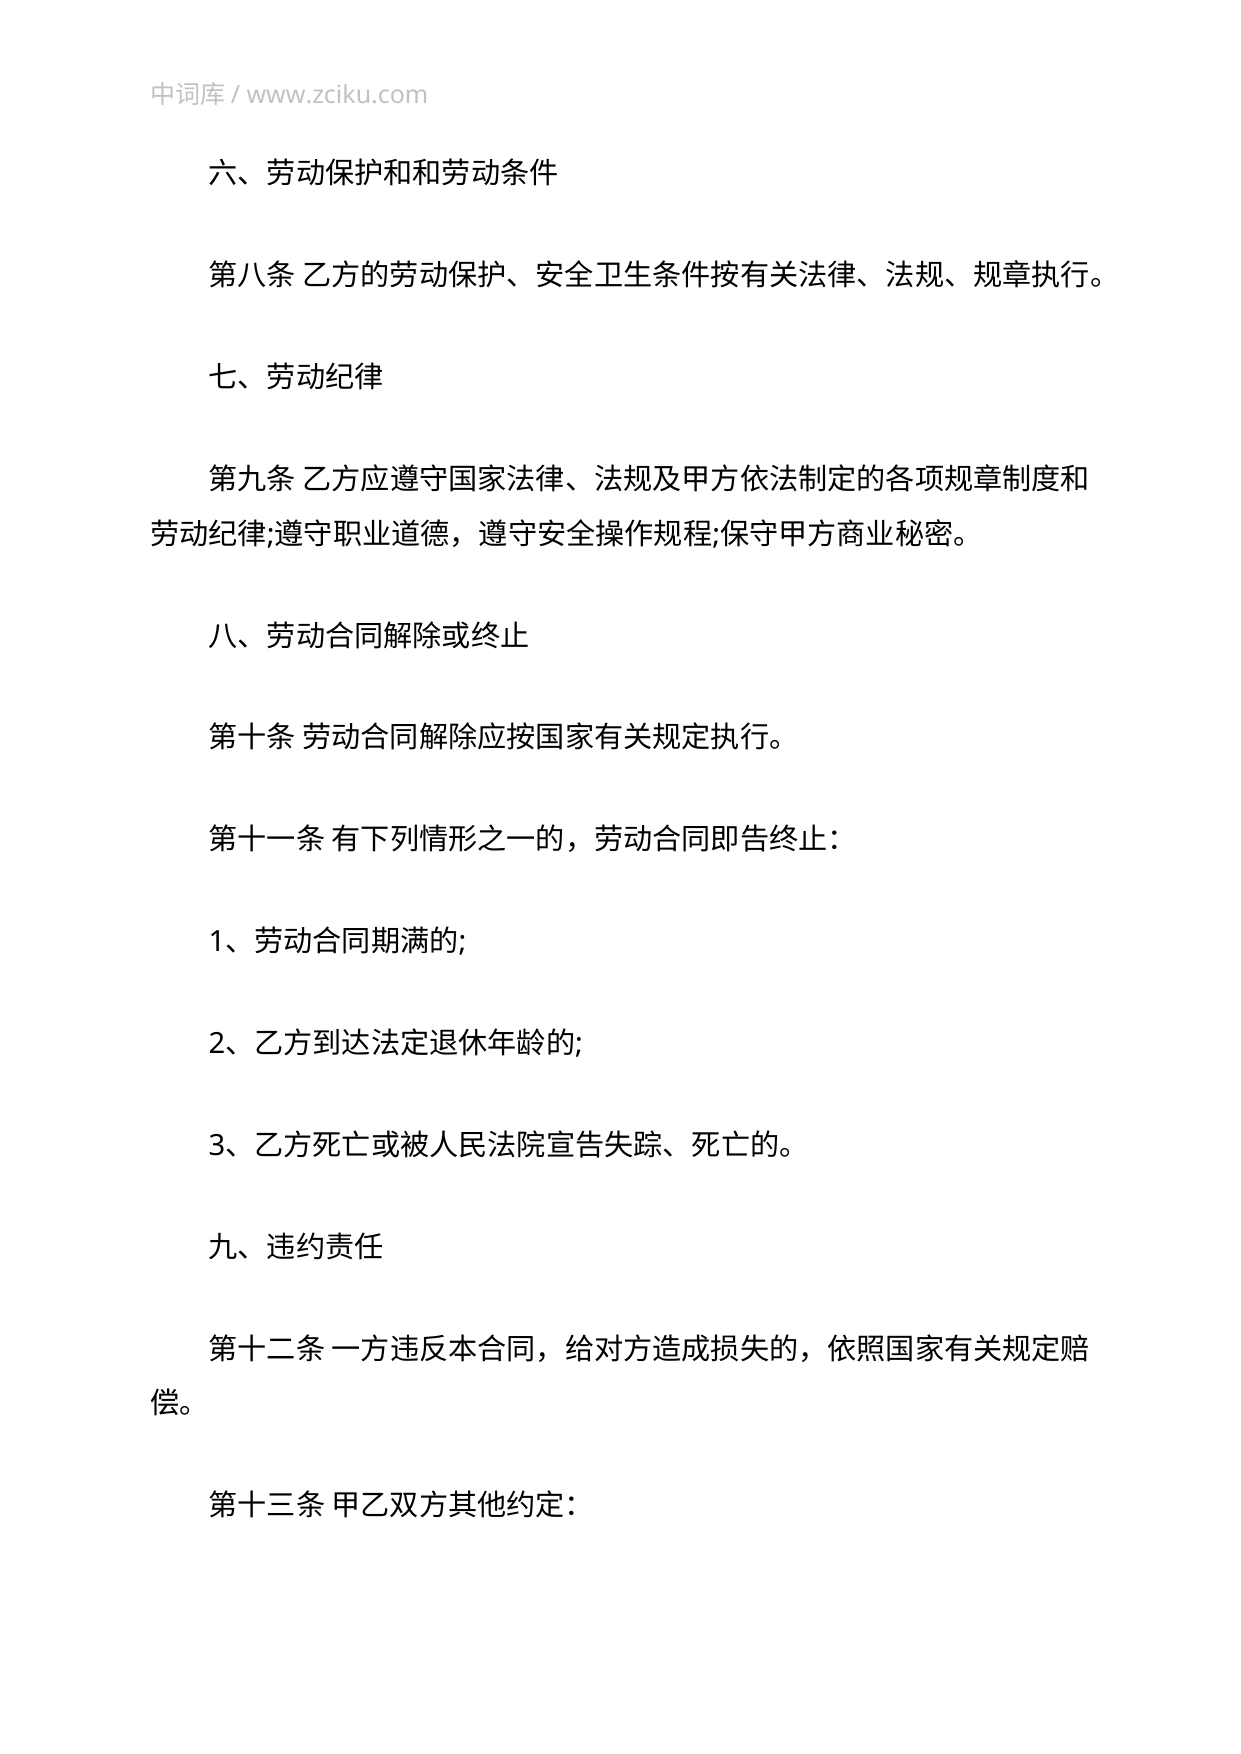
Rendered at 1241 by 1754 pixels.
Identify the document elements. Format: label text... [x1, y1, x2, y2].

text 2、乙方到达法定退休年龄的; [150, 1019, 1090, 1062]
text 第十条 劳动合同解除应按国家有关规定执行。 [150, 714, 1090, 756]
text 1、劳动合同期满的; [150, 917, 1090, 960]
text 第十二条 一方违反本合同，给对方造成损失的，依照国家有关规定赔偿。 [150, 1325, 1090, 1422]
text 七、劳动纪律 [150, 353, 1090, 396]
text 3、乙方死亡或被人民法院宣告失踪、死亡的。 [150, 1121, 1090, 1164]
text 六、劳动保护和和劳动条件 [150, 150, 1090, 192]
text 第十一条 有下列情形之一的，劳动合同即告终止： [150, 816, 1090, 858]
text 八、劳动合同解除或终止 [150, 612, 1090, 654]
text 第九条 乙方应遵守国家法律、法规及甲方依法制定的各项规章制度和劳动纪律;遵守职业道德，遵守安全操作规程;保守甲方商业秘密。 [150, 455, 1090, 553]
text 九、违约责任 [150, 1223, 1090, 1266]
text 第十三条 甲乙双方其他约定： [150, 1482, 1090, 1524]
text 第八条 乙方的劳动保护、安全卫生条件按有关法律、法规、规章执行。 [150, 252, 1090, 294]
